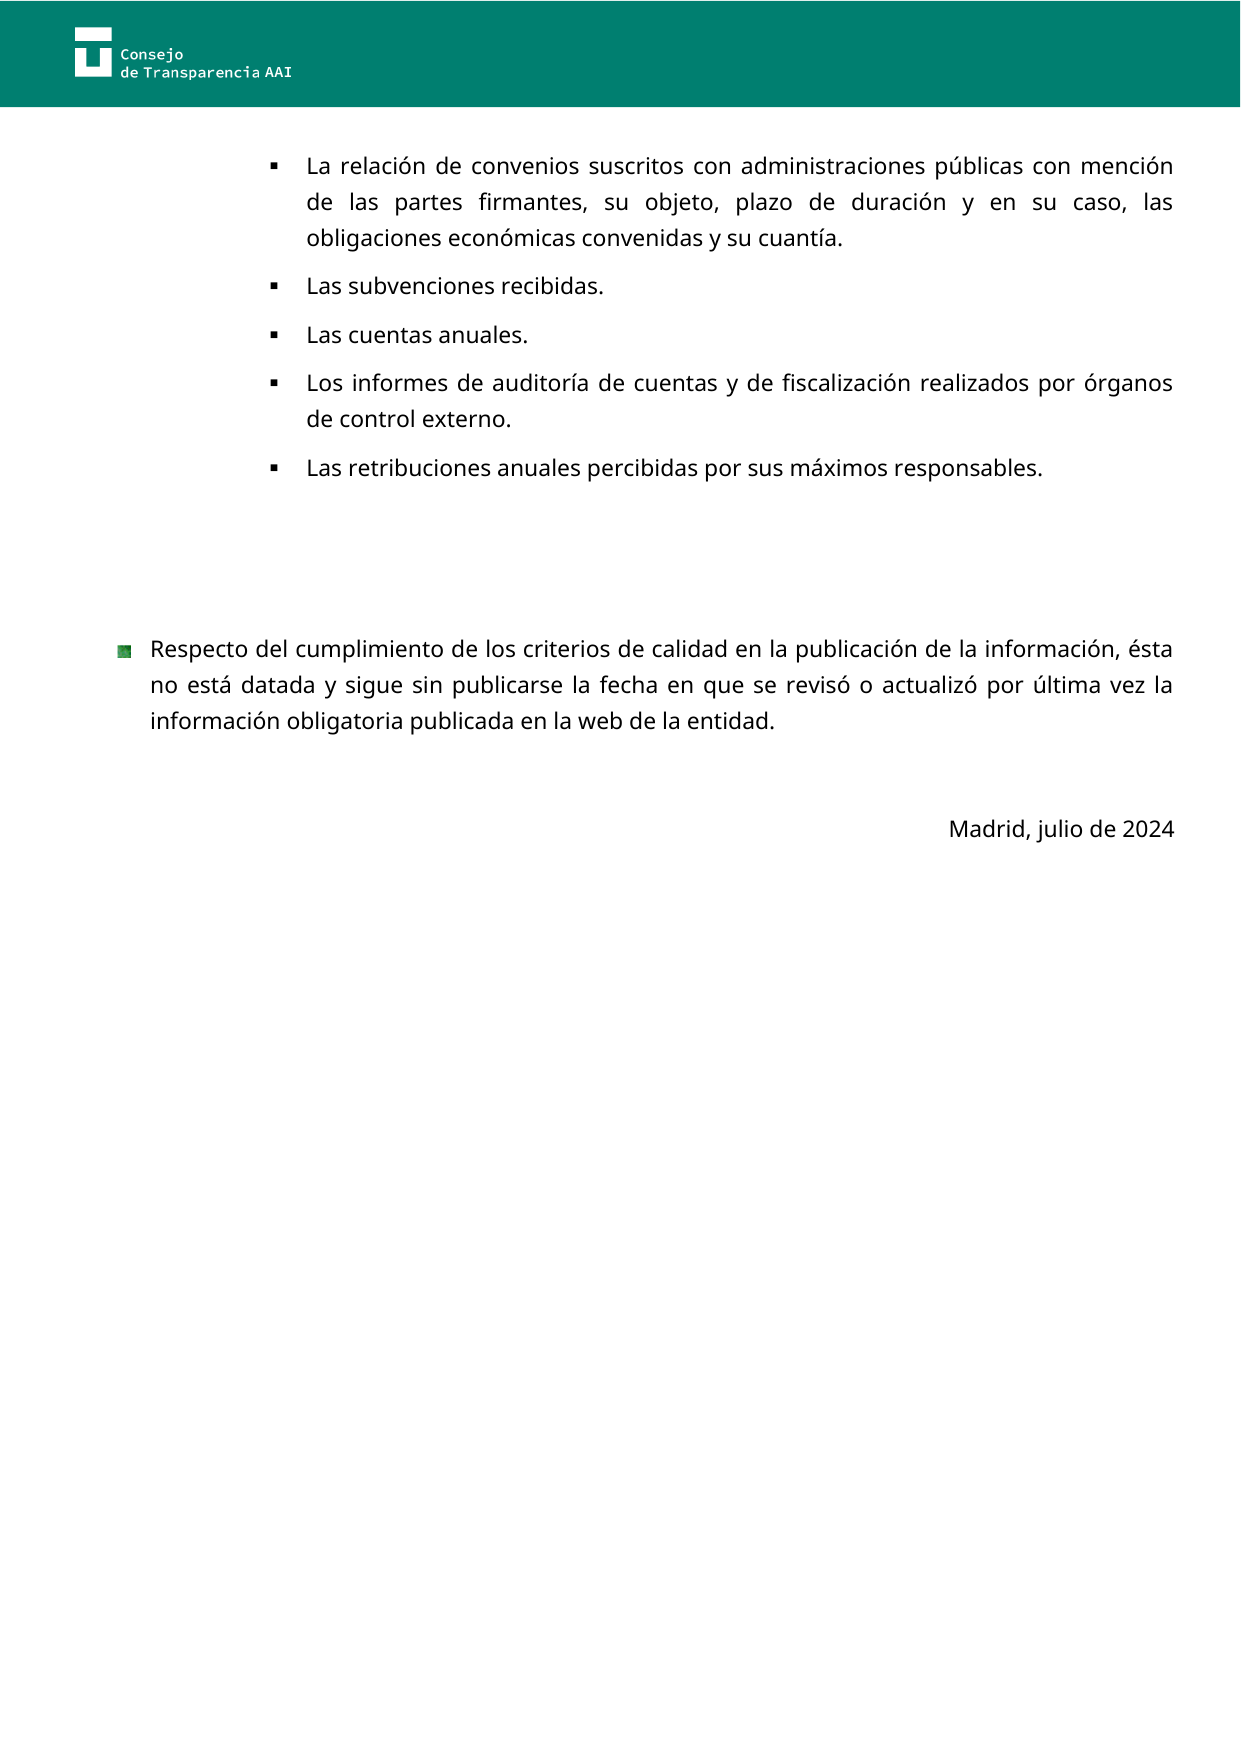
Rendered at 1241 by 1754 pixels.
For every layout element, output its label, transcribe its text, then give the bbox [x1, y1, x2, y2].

picture [265, 67, 291, 77]
text Madrid, julio de 2024 [75, 813, 1174, 844]
list La relación de convenios suscritos con administraciones públicas con mención de las partes firmantes, su objeto, plazo de duración y en su caso, las obligaciones económicas convenidas y su cuantía. [269, 150, 1174, 253]
picture [113, 641, 131, 658]
list Las cuentas anuales. [269, 319, 1174, 350]
picture [121, 48, 259, 80]
list Las retribuciones anuales percibidas por sus máximos responsables. [269, 452, 1174, 483]
list Respecto del cumplimiento de los criterios de calidad en la publicación de la información, ésta no está datada y sigue sin publicarse la fecha en que se revisó o actualizó por última vez la información obligatoria publicada en la web de la entidad. [112, 633, 1174, 736]
list Las subvenciones recibidas. [269, 270, 1174, 302]
list Los informes de auditoría de cuentas y de fiscalización realizados por órganos de control externo. [269, 367, 1174, 434]
